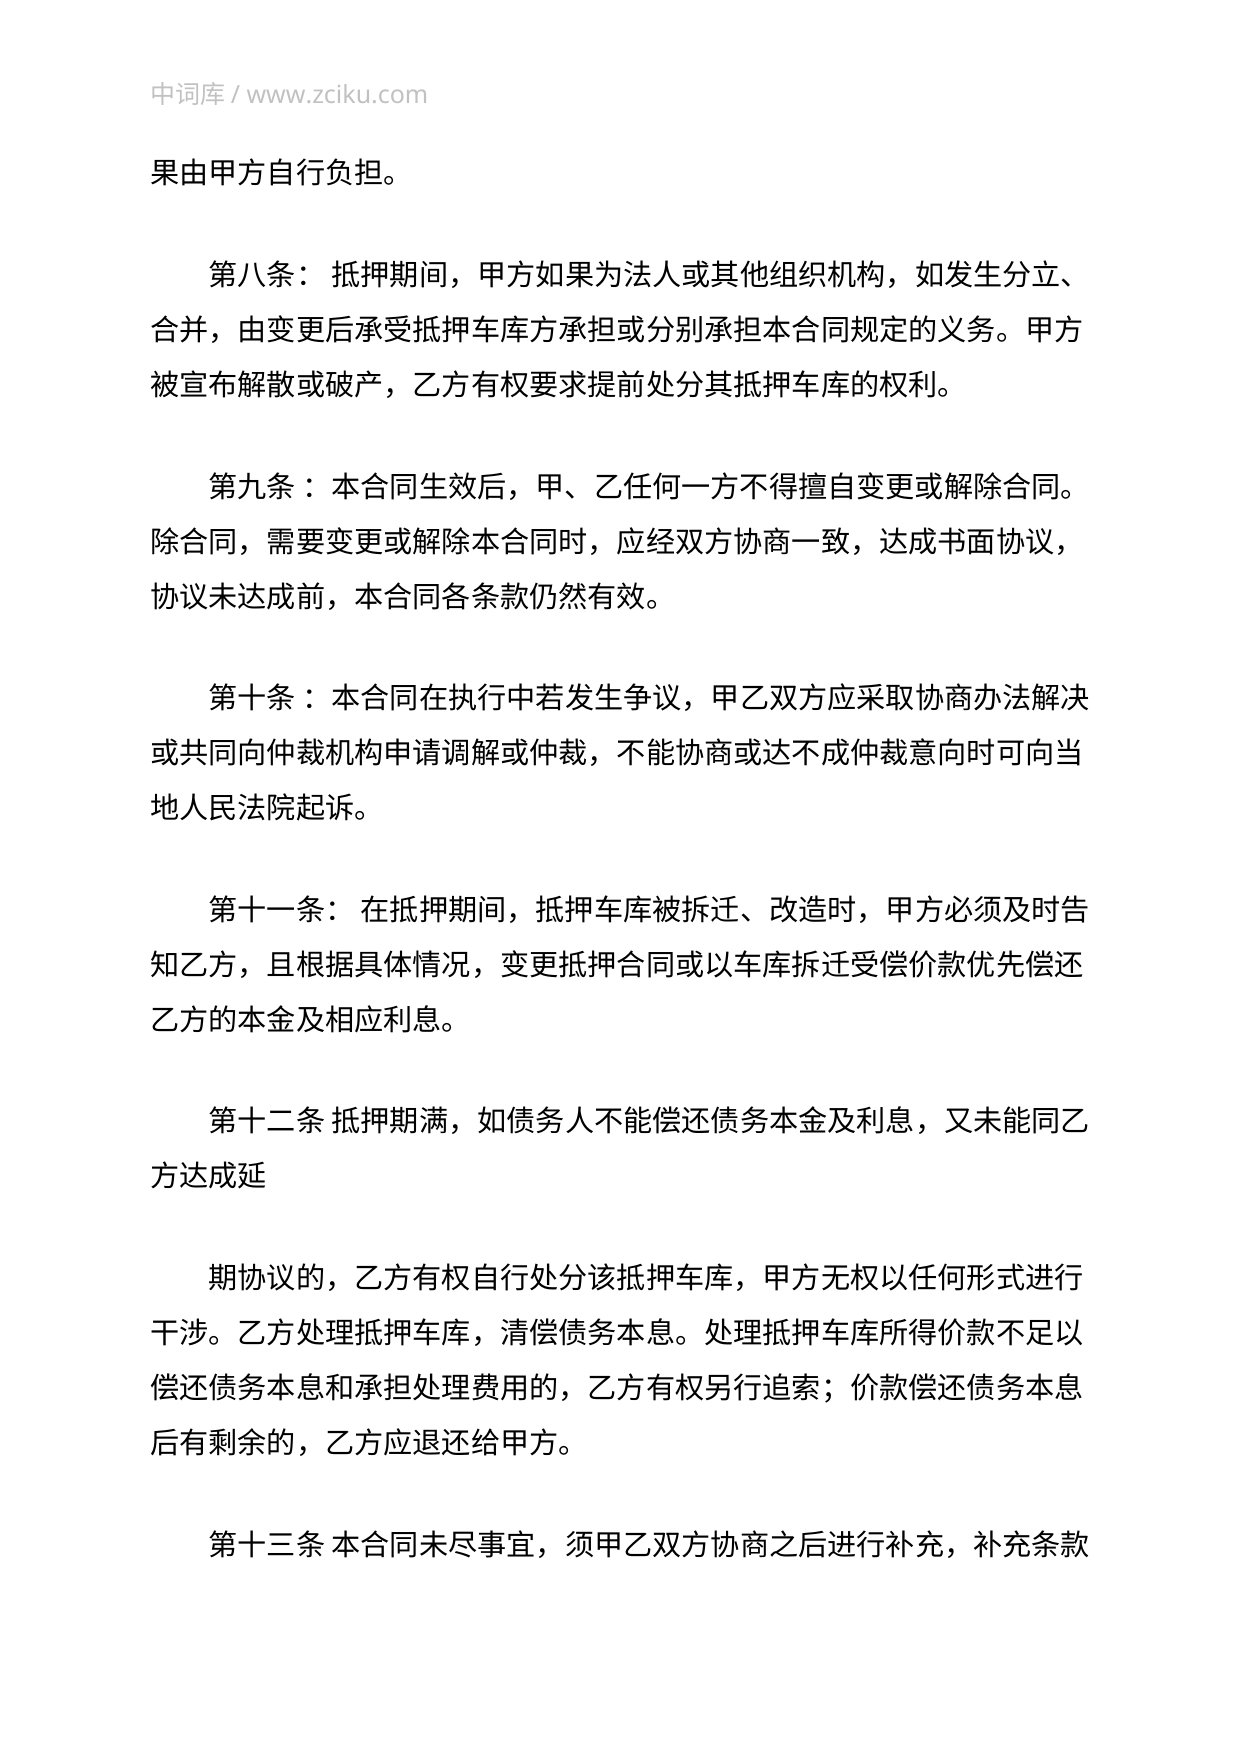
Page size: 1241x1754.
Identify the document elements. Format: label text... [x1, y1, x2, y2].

text 第十条 ：本合同在执行中若发生争议，甲乙双方应采取协商办法解决或共同向仲裁机构申请调解或仲裁，不能协商或达不成仲裁意向时可向当地人民法院起诉。 [150, 675, 1090, 827]
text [150, 150, 1090, 192]
text 第十二条 抵押期满，如债务人不能偿还债务本金及利息，又未能同乙方达成延 [150, 1098, 1090, 1195]
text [150, 1521, 1090, 1563]
text 期协议的，乙方有权自行处分该抵押车库，甲方无权以任何形式进行干涉。乙方处理抵押车库，清偿债务本息。处理抵押车库所得价款不足以偿还债务本息和承担处理费用的，乙方有权另行追索；价款偿还债务本息后有剩余的，乙方应退还给甲方。 [150, 1255, 1090, 1462]
text 第十一条： 在抵押期间，抵押车库被拆迁、改造时，甲方必须及时告知乙方，且根据具体情况，变更抵押合同或以车库拆迁受偿价款优先偿还乙方的本金及相应利息。 [150, 886, 1090, 1038]
text 第九条 ：本合同生效后，甲、乙任何一方不得擅自变更或解除合同。除合同，需要变更或解除本合同时，应经双方协商一致，达成书面协议，协议未达成前，本合同各条款仍然有效。 [150, 463, 1090, 615]
text 第八条： 抵押期间，甲方如果为法人或其他组织机构，如发生分立、合并，由变更后承受抵押车库方承担或分别承担本合同规定的义务。甲方被宣布解散或破产，乙方有权要求提前处分其抵押车库的权利。 [150, 252, 1090, 404]
